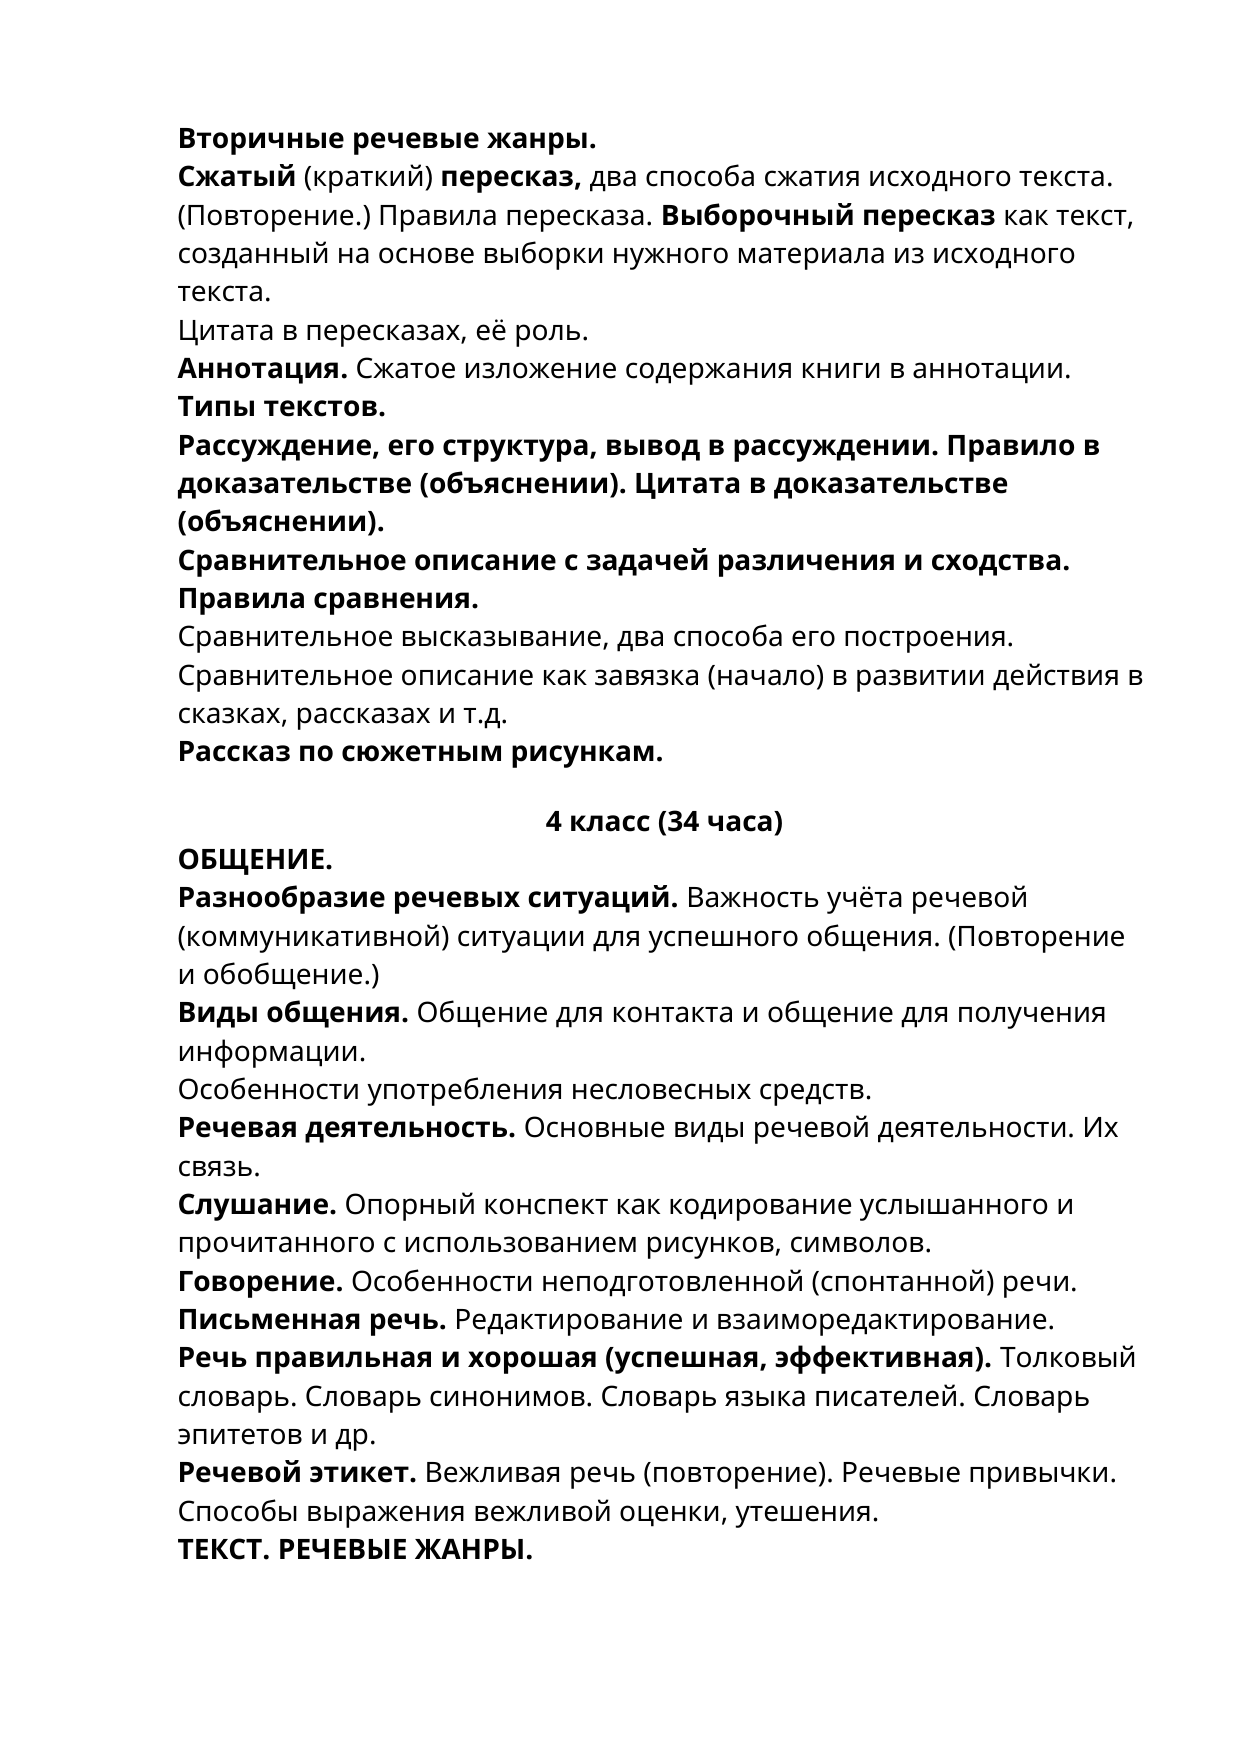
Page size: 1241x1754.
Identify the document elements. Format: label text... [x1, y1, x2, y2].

text Речевая деятельность. Основные виды речевой деятельности. Их связь. [177, 1108, 1152, 1184]
text Сравнительное высказывание, два способа его построения. Сравнительное описание как завязка (начало) в развитии действия в сказках, рассказах и т.д. [177, 616, 1152, 731]
text ОБЩЕНИЕ. [177, 839, 1152, 878]
text Письменная речь. Редактирование и взаиморедактирование. [177, 1299, 1152, 1338]
text Аннотация. Сжатое изложение содержания книги в аннотации. [177, 348, 1152, 386]
text Речевой этикет. Вежливая речь (повторение). Речевые привычки. Способы выражения вежливой оценки, утешения. [177, 1453, 1152, 1529]
text Типы текстов. [177, 386, 1152, 425]
text Вторичные речевые жанры. [177, 118, 1152, 156]
text Рассуждение, его структура, вывод в рассуждении. Правило в доказательстве (объяснении). Цитата в доказательстве (объяснении). [177, 425, 1152, 540]
text Слушание. Опорный конспект как кодирование услышанного и прочитанного с использованием рисунков, символов. [177, 1184, 1152, 1261]
text Речь правильная и хорошая (успешная, эффективная). Толковый словарь. Словарь синонимов. Словарь языка писателей. Словарь эпитетов и др. [177, 1338, 1152, 1453]
text Сравнительное описание с задачей различения и сходства. Правила сравнения. [177, 540, 1152, 616]
text Сжатый (краткий) пересказ, два способа сжатия исходного текста. (Повторение.) Правила пересказа. Выборочный пересказ как текст, созданный на основе выборки нужного материала из исходного текста. [177, 156, 1152, 310]
text Цитата в пересказах, её роль. [177, 310, 1152, 348]
text Виды общения. Общение для контакта и общение для получения информации. [177, 993, 1152, 1069]
text Особенности употребления несловесных средств. [177, 1069, 1152, 1108]
text Разнообразие речевых ситуаций. Важность учёта речевой (коммуникативной) ситуации для успешного общения. (Повторение и обобщение.) [177, 878, 1152, 993]
text ТЕКСТ. РЕЧЕВЫЕ ЖАНРЫ. [177, 1529, 1152, 1568]
text Говорение. Особенности неподготовленной (спонтанной) речи. [177, 1261, 1152, 1299]
text Рассказ по сюжетным рисункам. [177, 731, 1152, 770]
text 4 класс (34 часа) [177, 801, 1152, 839]
